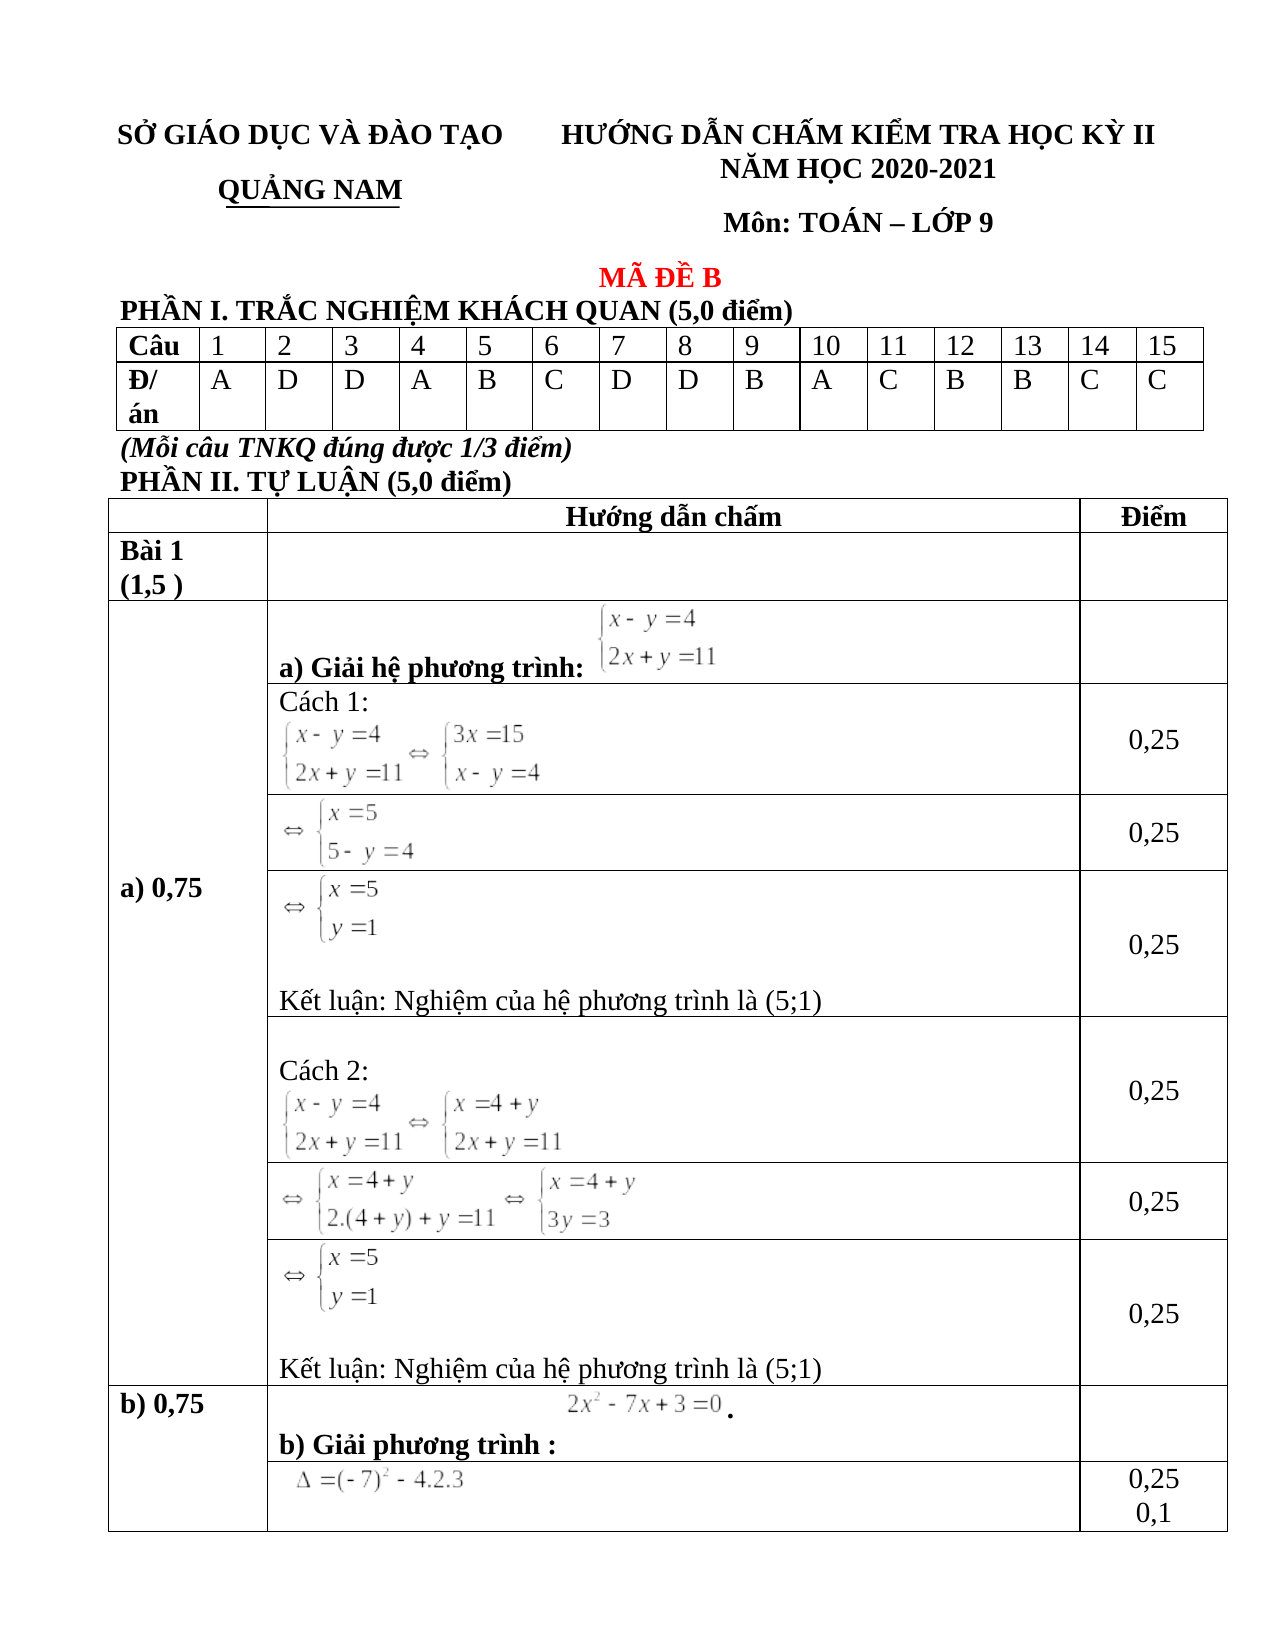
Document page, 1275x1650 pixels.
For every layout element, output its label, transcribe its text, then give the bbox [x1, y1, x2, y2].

table_cell a) 0,75 [109, 601, 267, 1385]
table_cell [1081, 601, 1227, 683]
table_cell B [467, 363, 532, 429]
table_header 9 [734, 328, 799, 361]
table_header 1 [200, 328, 265, 361]
table_header 7 [600, 328, 666, 361]
table_cell 0,25 [1081, 684, 1227, 793]
table_header 14 [1069, 328, 1136, 361]
table_cell 0,25 [1081, 871, 1227, 1016]
table_cell B [1002, 363, 1068, 429]
table_cell 0,25 [1081, 795, 1227, 870]
table_header 10 [801, 328, 867, 361]
table_cell C [1069, 363, 1136, 429]
table_cell C [533, 363, 599, 429]
table_header 13 [1002, 328, 1068, 361]
table_cell 0,25 [1081, 1240, 1227, 1385]
table_cell [268, 795, 1079, 870]
table_cell C [1137, 363, 1203, 429]
table_cell [1081, 1386, 1227, 1461]
table_cell [268, 1462, 1079, 1531]
text (Mỗi câu TNKQ đúng được 1/3 điểm) [120, 431, 1200, 464]
table_header 5 [467, 328, 532, 361]
table_header 8 [667, 328, 733, 361]
table_cell Bài 1 (1,5 ) [109, 533, 267, 600]
table_header 15 [1137, 328, 1203, 361]
table_header 12 [935, 328, 1001, 361]
table_cell Cách 1: [268, 684, 1079, 793]
table_cell A [200, 363, 265, 429]
table_cell B [734, 363, 799, 429]
table_cell Kết luận: Nghiệm của hệ phương trình là (5;1) [268, 871, 1079, 1016]
table_header Hướng dẫn chấm [268, 499, 1079, 532]
table_cell Đ/án [117, 363, 199, 429]
table_cell C [868, 363, 934, 429]
table_cell 0,25 [1081, 1017, 1227, 1162]
table_header 3 [333, 328, 399, 361]
table_cell A [801, 363, 867, 429]
table_header 2 [266, 328, 332, 361]
table_cell a) Giải hệ phương trình: [268, 601, 1079, 683]
table_cell [268, 533, 1079, 600]
table_cell Kết luận: Nghiệm của hệ phương trình là (5;1) [268, 1240, 1079, 1385]
table_cell b) 0,75 [109, 1386, 267, 1531]
table_cell [268, 1163, 1079, 1239]
table_cell B [935, 363, 1001, 429]
text PHẦN I. TRẮC NGHIỆM KHÁCH QUAN (5,0 điểm) [120, 293, 1200, 327]
table_cell Cách 2: [268, 1017, 1079, 1162]
table_header Điểm [1081, 499, 1227, 532]
table_cell D [667, 363, 733, 429]
table_header 6 [533, 328, 599, 361]
table_header 11 [868, 328, 934, 361]
table_cell A [400, 363, 466, 429]
text PHẦN II. TỰ LUẬN (5,0 điểm) [120, 464, 1200, 498]
table_cell D [600, 363, 666, 429]
table_header HƯỚNG DẪN CHẤM KIỂM TRA HỌC KỲ II NĂM HỌC 2020-2021 Môn: TOÁN – LỚP 9 [519, 105, 1198, 260]
table_cell b) Giải phương trình : . [268, 1386, 1079, 1461]
table_header [109, 499, 267, 532]
text MÃ ĐỀ B [120, 260, 1200, 293]
table_cell [1081, 533, 1227, 600]
table_cell D [333, 363, 399, 429]
table_header SỞ GIÁO DỤC VÀ ĐÀO TẠO QUẢNG NAM [101, 105, 519, 260]
table_header 4 [400, 328, 466, 361]
table_cell 0,25 0,1 [1081, 1462, 1227, 1531]
table_cell D [266, 363, 332, 429]
table_cell 0,25 [1081, 1163, 1227, 1239]
table_header Câu [117, 328, 199, 361]
